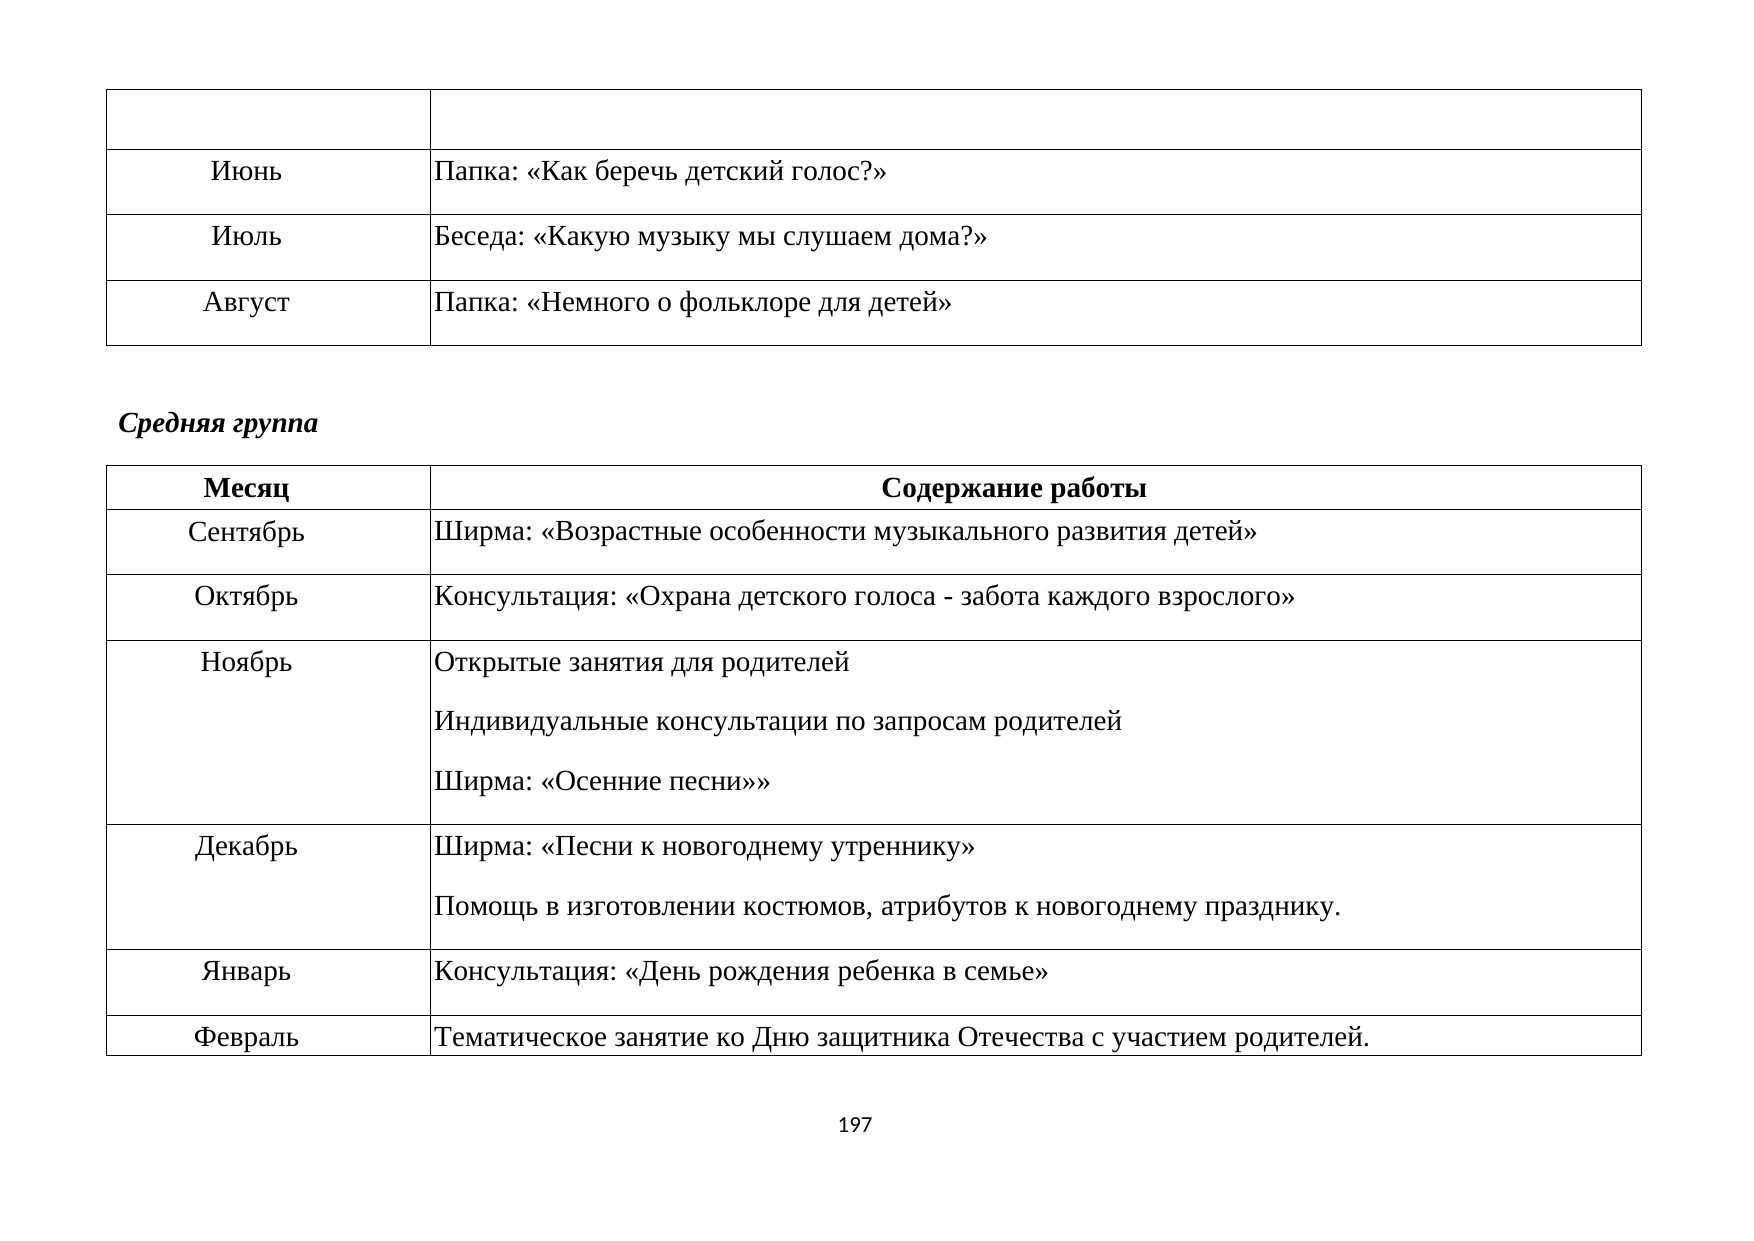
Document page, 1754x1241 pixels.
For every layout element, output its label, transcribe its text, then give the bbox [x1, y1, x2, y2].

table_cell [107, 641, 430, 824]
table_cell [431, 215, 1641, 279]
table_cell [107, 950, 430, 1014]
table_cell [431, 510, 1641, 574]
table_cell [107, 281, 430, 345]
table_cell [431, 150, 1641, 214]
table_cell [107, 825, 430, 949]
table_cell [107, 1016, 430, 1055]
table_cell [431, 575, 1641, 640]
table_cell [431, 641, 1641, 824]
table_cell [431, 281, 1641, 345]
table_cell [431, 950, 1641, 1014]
text Средняя группа [118, 406, 1592, 439]
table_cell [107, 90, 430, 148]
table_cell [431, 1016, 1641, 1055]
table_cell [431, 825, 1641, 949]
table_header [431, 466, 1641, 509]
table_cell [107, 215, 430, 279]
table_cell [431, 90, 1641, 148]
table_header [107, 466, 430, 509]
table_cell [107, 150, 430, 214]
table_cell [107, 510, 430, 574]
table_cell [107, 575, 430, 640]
